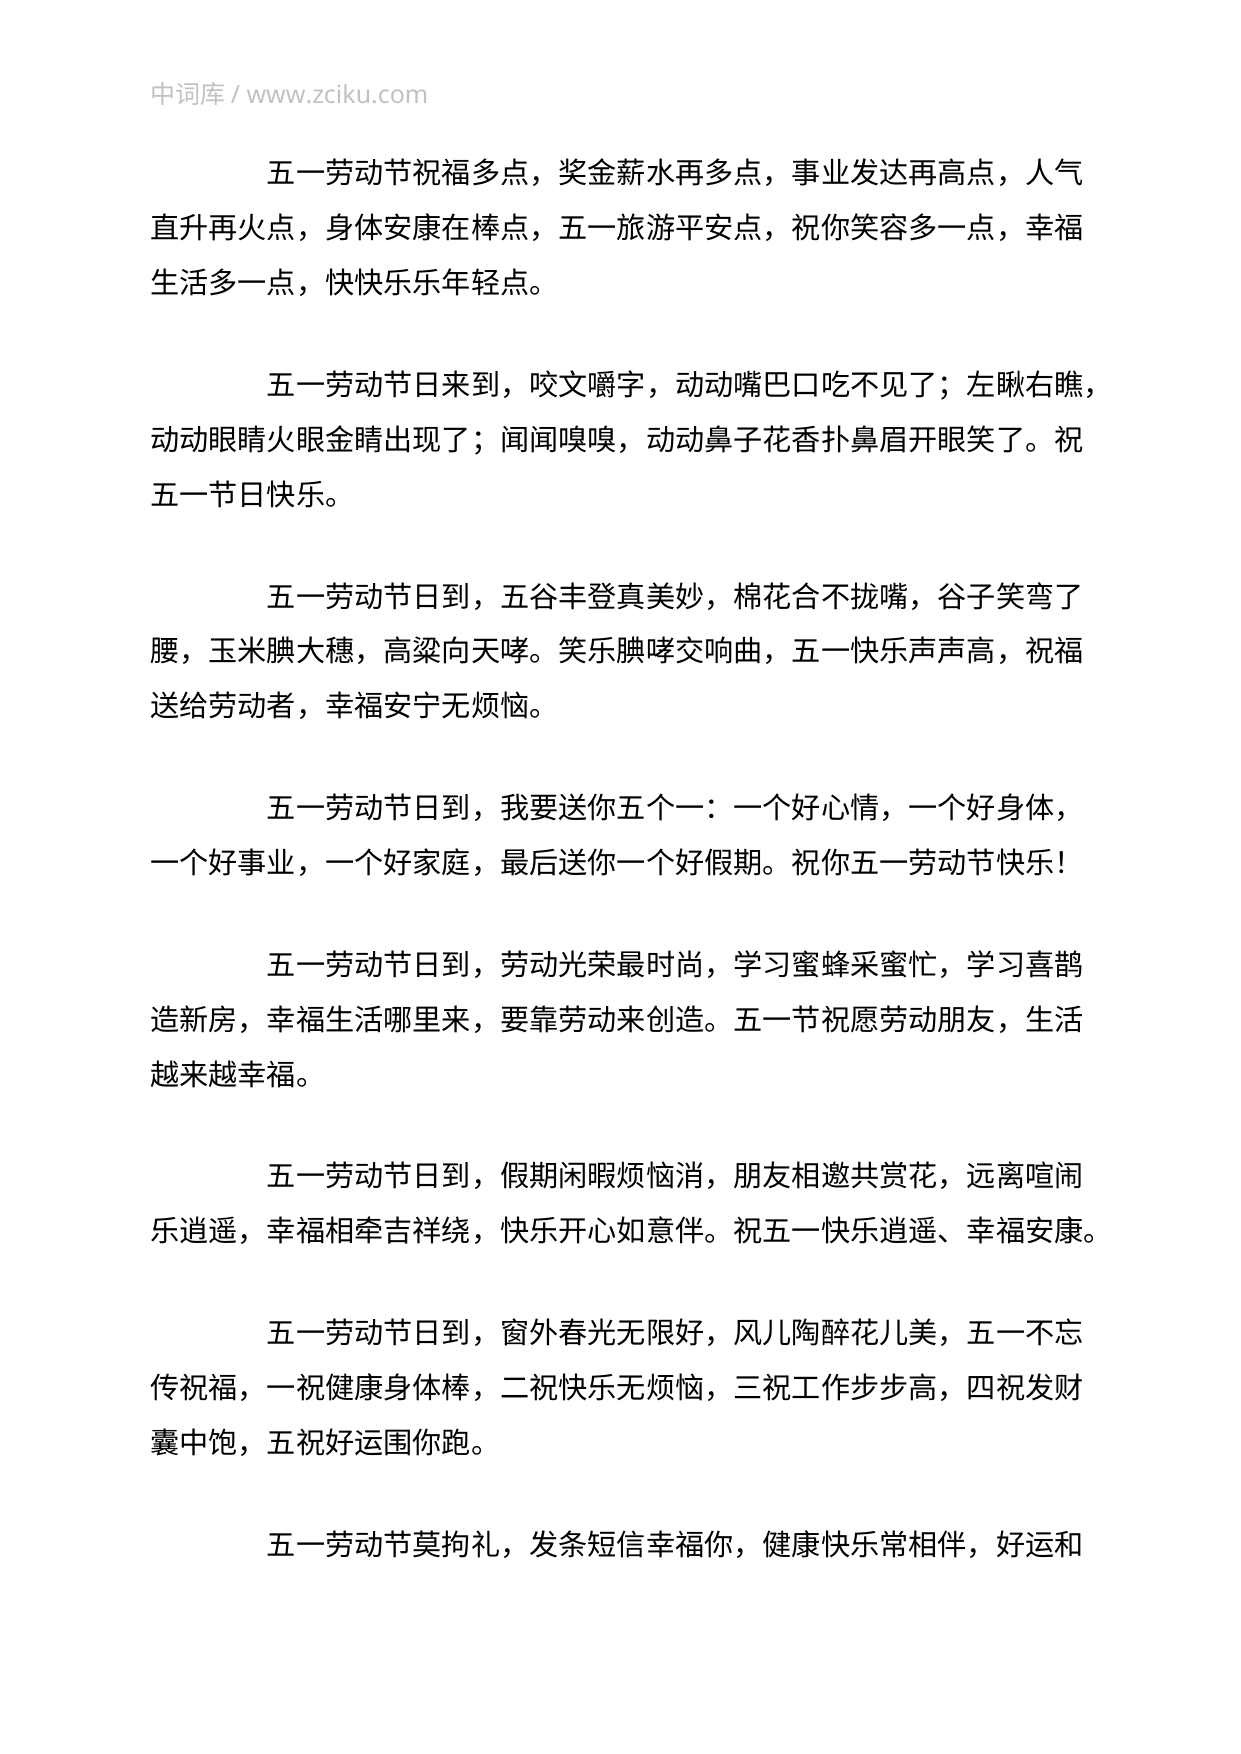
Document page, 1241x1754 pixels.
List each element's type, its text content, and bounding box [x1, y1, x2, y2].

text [150, 1521, 1090, 1563]
text 五一劳动节日到，我要送你五个一：一个好心情，一个好身体，一个好事业，一个好家庭，最后送你一个好假期。祝你五一劳动节快乐！ [150, 785, 1090, 882]
text 五一劳动节祝福多点，奖金薪水再多点，事业发达再高点，人气直升再火点，身体安康在棒点，五一旅游平安点，祝你笑容多一点，幸福生活多一点，快快乐乐年轻点。 [150, 150, 1090, 302]
text 五一劳动节日来到，咬文嚼字，动动嘴巴口吃不见了；左瞅右瞧，动动眼睛火眼金睛出现了；闻闻嗅嗅，动动鼻子花香扑鼻眉开眼笑了。祝五一节日快乐。 [150, 362, 1090, 514]
text 五一劳动节日到，五谷丰登真美妙，棉花合不拢嘴，谷子笑弯了腰，玉米腆大穗，高粱向天哮。笑乐腆哮交响曲，五一快乐声声高，祝福送给劳动者，幸福安宁无烦恼。 [150, 573, 1090, 725]
text 五一劳动节日到，假期闲暇烦恼消，朋友相邀共赏花，远离喧闹乐逍遥，幸福相牵吉祥绕，快乐开心如意伴。祝五一快乐逍遥、幸福安康。 [150, 1153, 1090, 1250]
text 五一劳动节日到，窗外春光无限好，风儿陶醉花儿美，五一不忘传祝福，一祝健康身体棒，二祝快乐无烦恼，三祝工作步步高，四祝发财囊中饱，五祝好运围你跑。 [150, 1309, 1090, 1462]
text 五一劳动节日到，劳动光荣最时尚，学习蜜蜂采蜜忙，学习喜鹊造新房，幸福生活哪里来，要靠劳动来创造。五一节祝愿劳动朋友，生活越来越幸福。 [150, 941, 1090, 1093]
